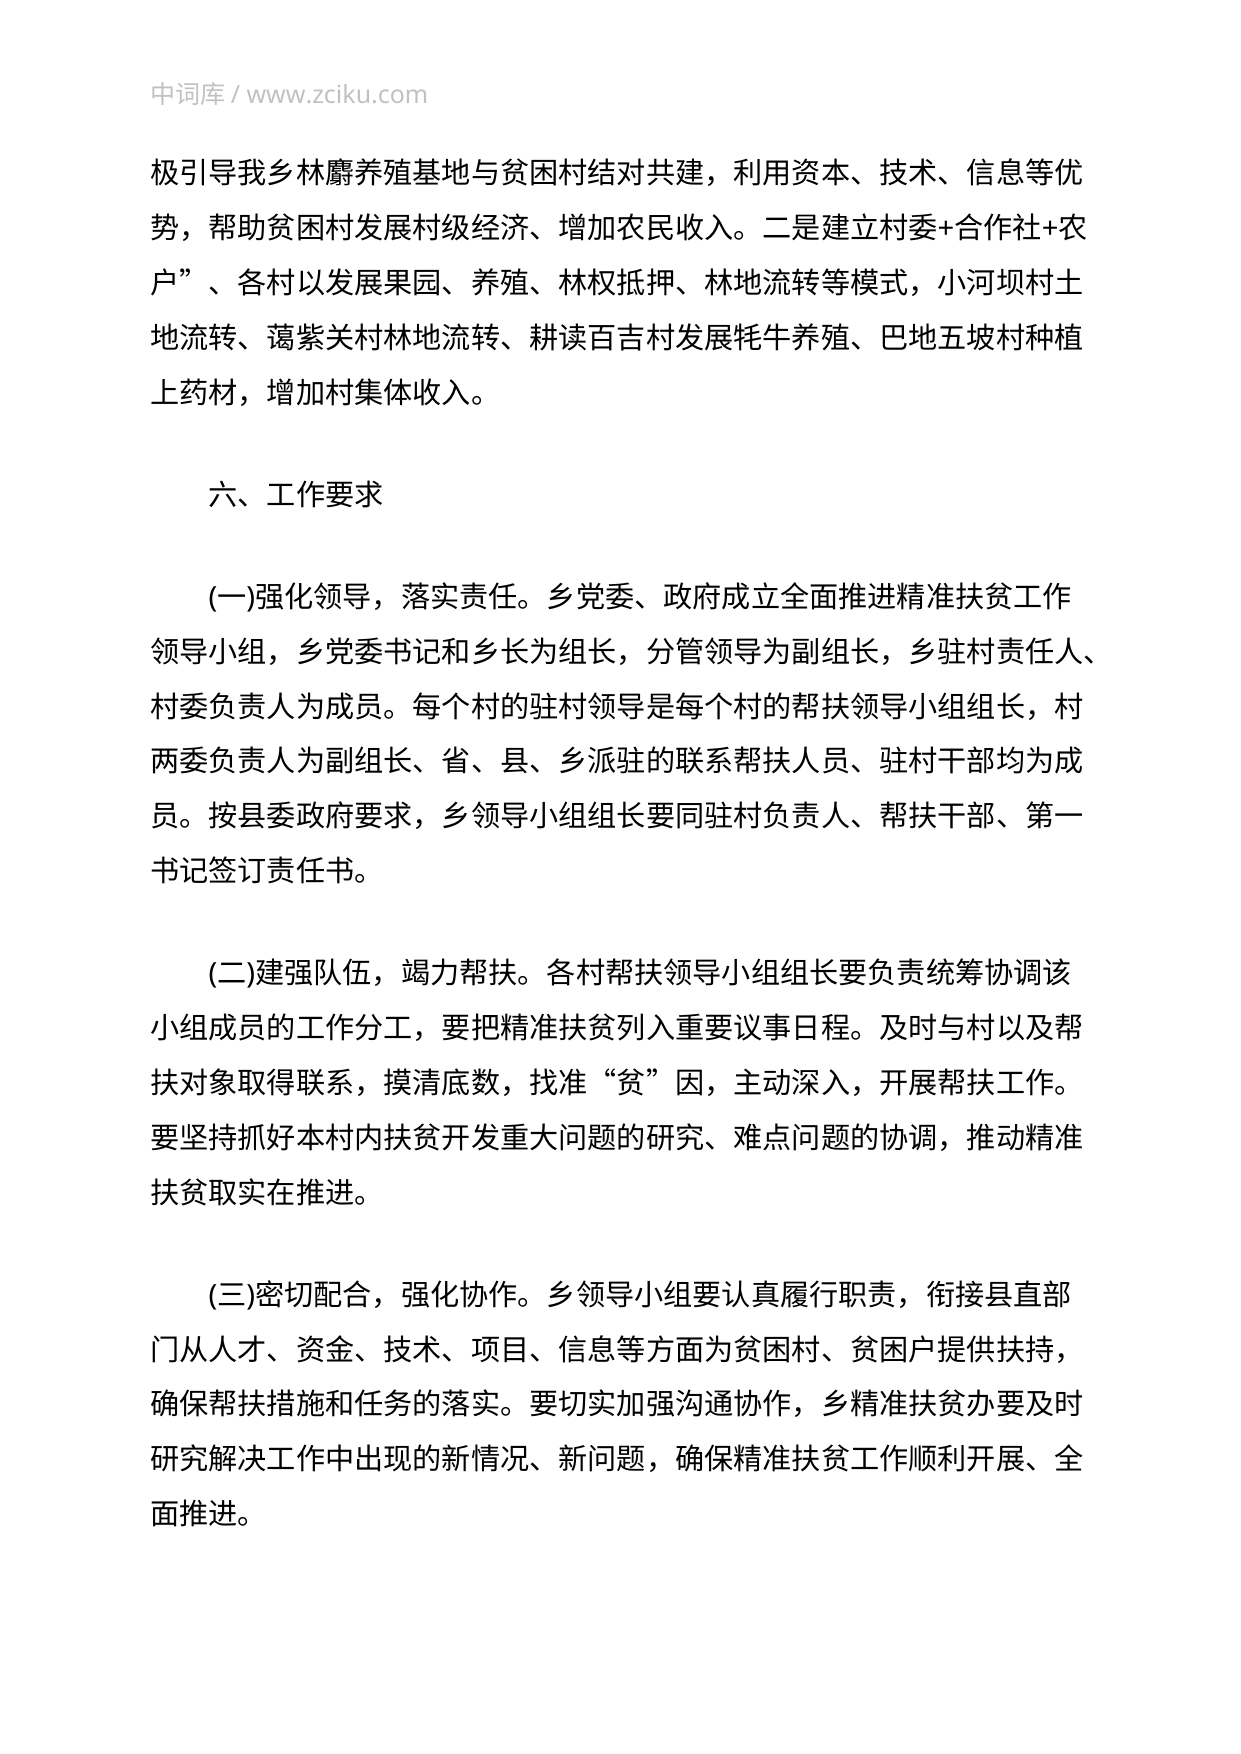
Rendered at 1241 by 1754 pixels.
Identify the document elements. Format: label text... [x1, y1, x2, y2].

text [150, 150, 1090, 412]
text (一)强化领导，落实责任。乡党委、政府成立全面推进精准扶贫工作领导小组，乡党委书记和乡长为组长，分管领导为副组长，乡驻村责任人、村委负责人为成员。每个村的驻村领导是每个村的帮扶领导小组组长，村两委负责人为副组长、省、县、乡派驻的联系帮扶人员、驻村干部均为成员。按县委政府要求，乡领导小组组长要同驻村负责人、帮扶干部、第一书记签订责任书。 [150, 573, 1090, 890]
text (三)密切配合，强化协作。乡领导小组要认真履行职责，衔接县直部门从人才、资金、技术、项目、信息等方面为贫困村、贫困户提供扶持，确保帮扶措施和任务的落实。要切实加强沟通协作，乡精准扶贫办要及时研究解决工作中出现的新情况、新问题，确保精准扶贫工作顺利开展、全面推进。 [150, 1271, 1090, 1533]
text (二)建强队伍，竭力帮扶。各村帮扶领导小组组长要负责统筹协调该小组成员的工作分工，要把精准扶贫列入重要议事日程。及时与村以及帮扶对象取得联系，摸清底数，找准“贫”因，主动深入，开展帮扶工作。要坚持抓好本村内扶贫开发重大问题的研究、难点问题的协调，推动精准扶贫取实在推进。 [150, 949, 1090, 1212]
text 六、工作要求 [150, 471, 1090, 514]
